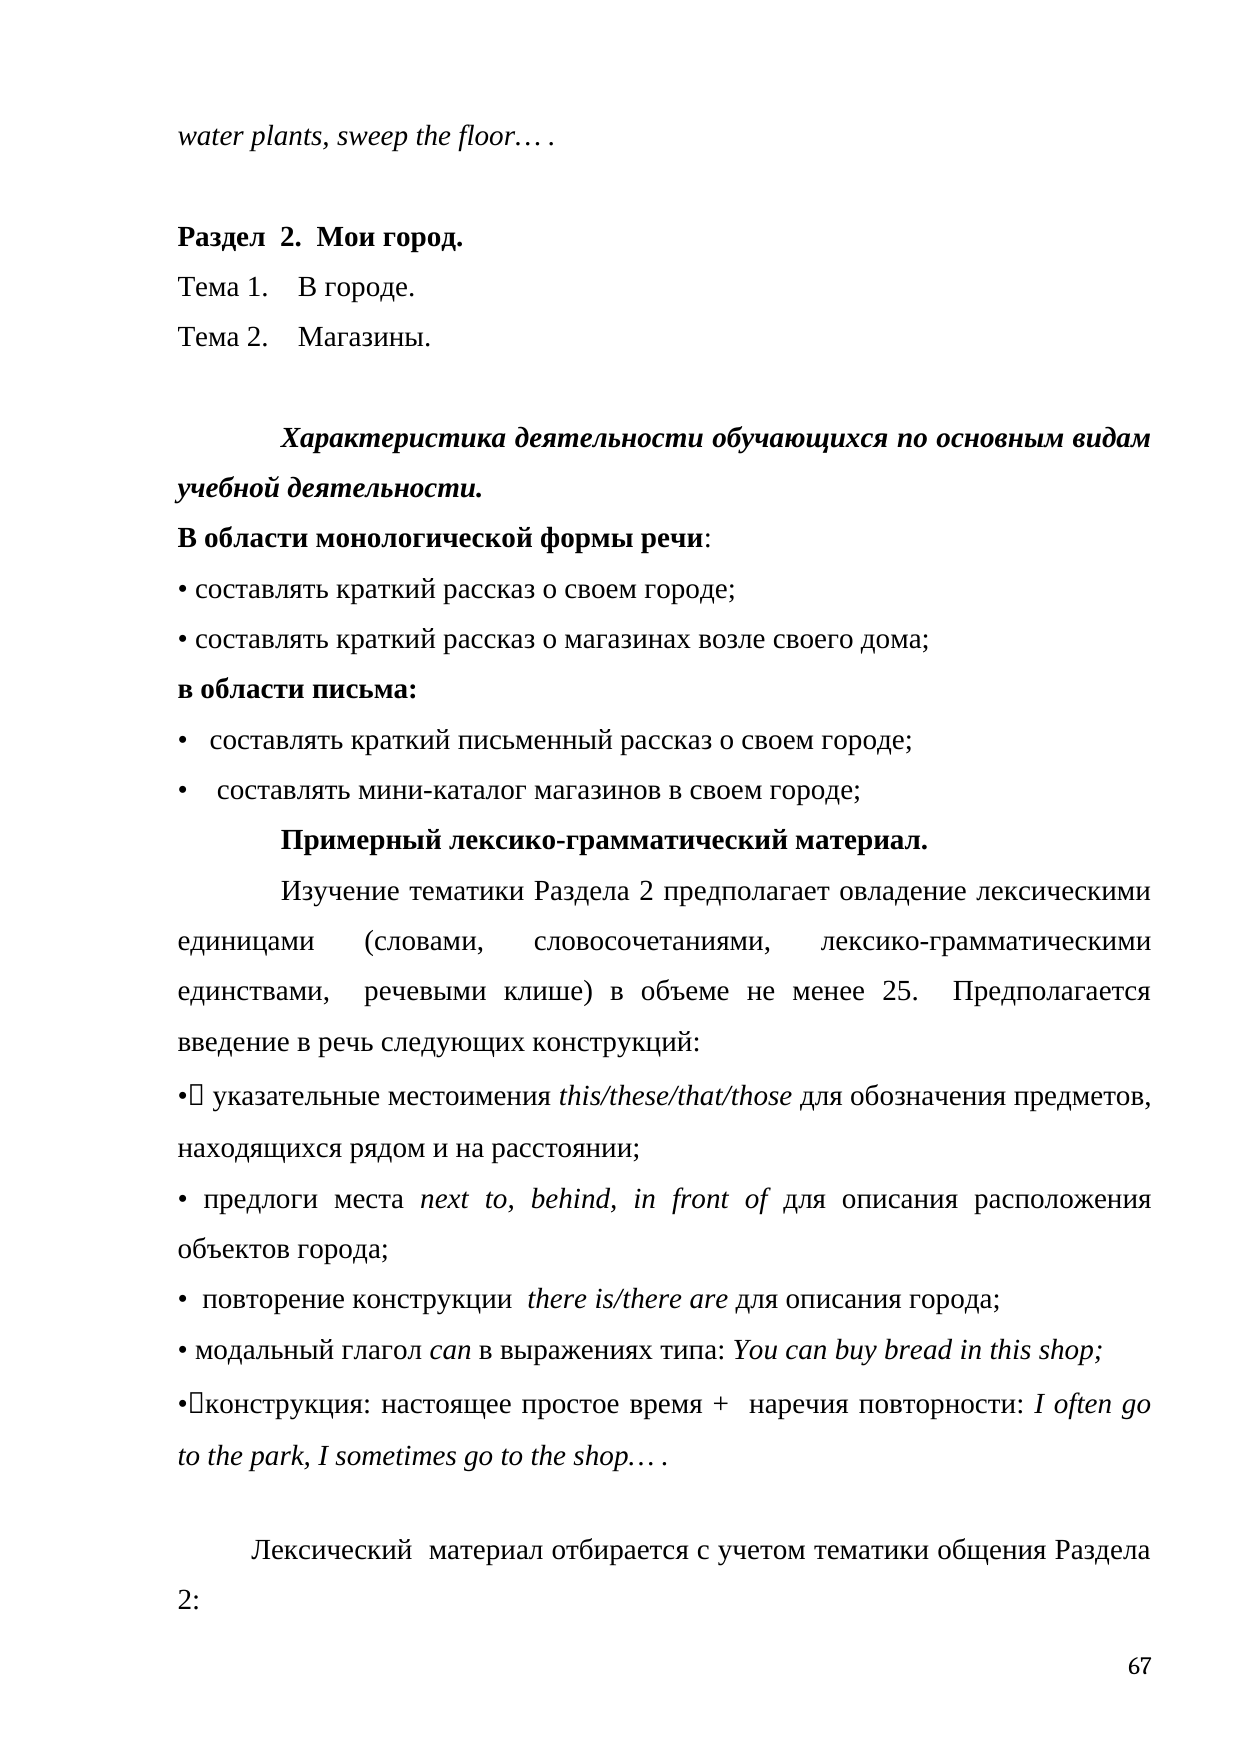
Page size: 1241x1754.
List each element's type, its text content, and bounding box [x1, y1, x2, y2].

text Примерный лексико-грамматический материал. [177, 822, 1152, 856]
text • составлять краткий рассказ о магазинах возле своего дома; [177, 621, 1152, 655]
text • составлять краткий письменный рассказ о своем городе; [177, 722, 1152, 755]
text В области монологической формы речи: [177, 521, 1152, 554]
text Тема 2. Магазины. [177, 319, 1152, 353]
text • составлять мини-каталог магазинов в своем городе; [177, 772, 1152, 806]
list в области письма: [177, 672, 1152, 705]
text Раздел 2. Мои город. [177, 219, 1152, 252]
text •конструкция: настоящее простое время + наречия повторности: I often go to the park, I sometimes go to the shop… . [177, 1382, 1152, 1472]
text • повторение конструкции there is/there are для описания города; [177, 1281, 1152, 1315]
text Тема 1. В городе. [177, 269, 1152, 303]
text • указательные местоимения this/these/that/those для обозначения предметов, находящихся рядом и на расстоянии; [177, 1074, 1152, 1164]
text • предлоги места next to, behind, in front of для описания расположения объектов города; [177, 1181, 1152, 1265]
text • составлять краткий рассказ о своем городе; [177, 571, 1152, 604]
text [177, 118, 1152, 152]
text • модальный глагол can в выражениях типа: You can buy bread in this shop; [177, 1332, 1152, 1365]
text Лексический материал отбирается с учетом тематики общения Раздела 2: [177, 1532, 1152, 1616]
text Изучение тематики Раздела 2 предполагает овладение лексическими единицами (словами, словосочетаниями, лексико-грамматическими единствами, речевыми клише) в объеме не менее 25. Предполагается введение в речь следующих конструкций: [177, 873, 1152, 1057]
text Характеристика деятельности обучающихся по основным видам учебной деятельности. [177, 420, 1152, 504]
